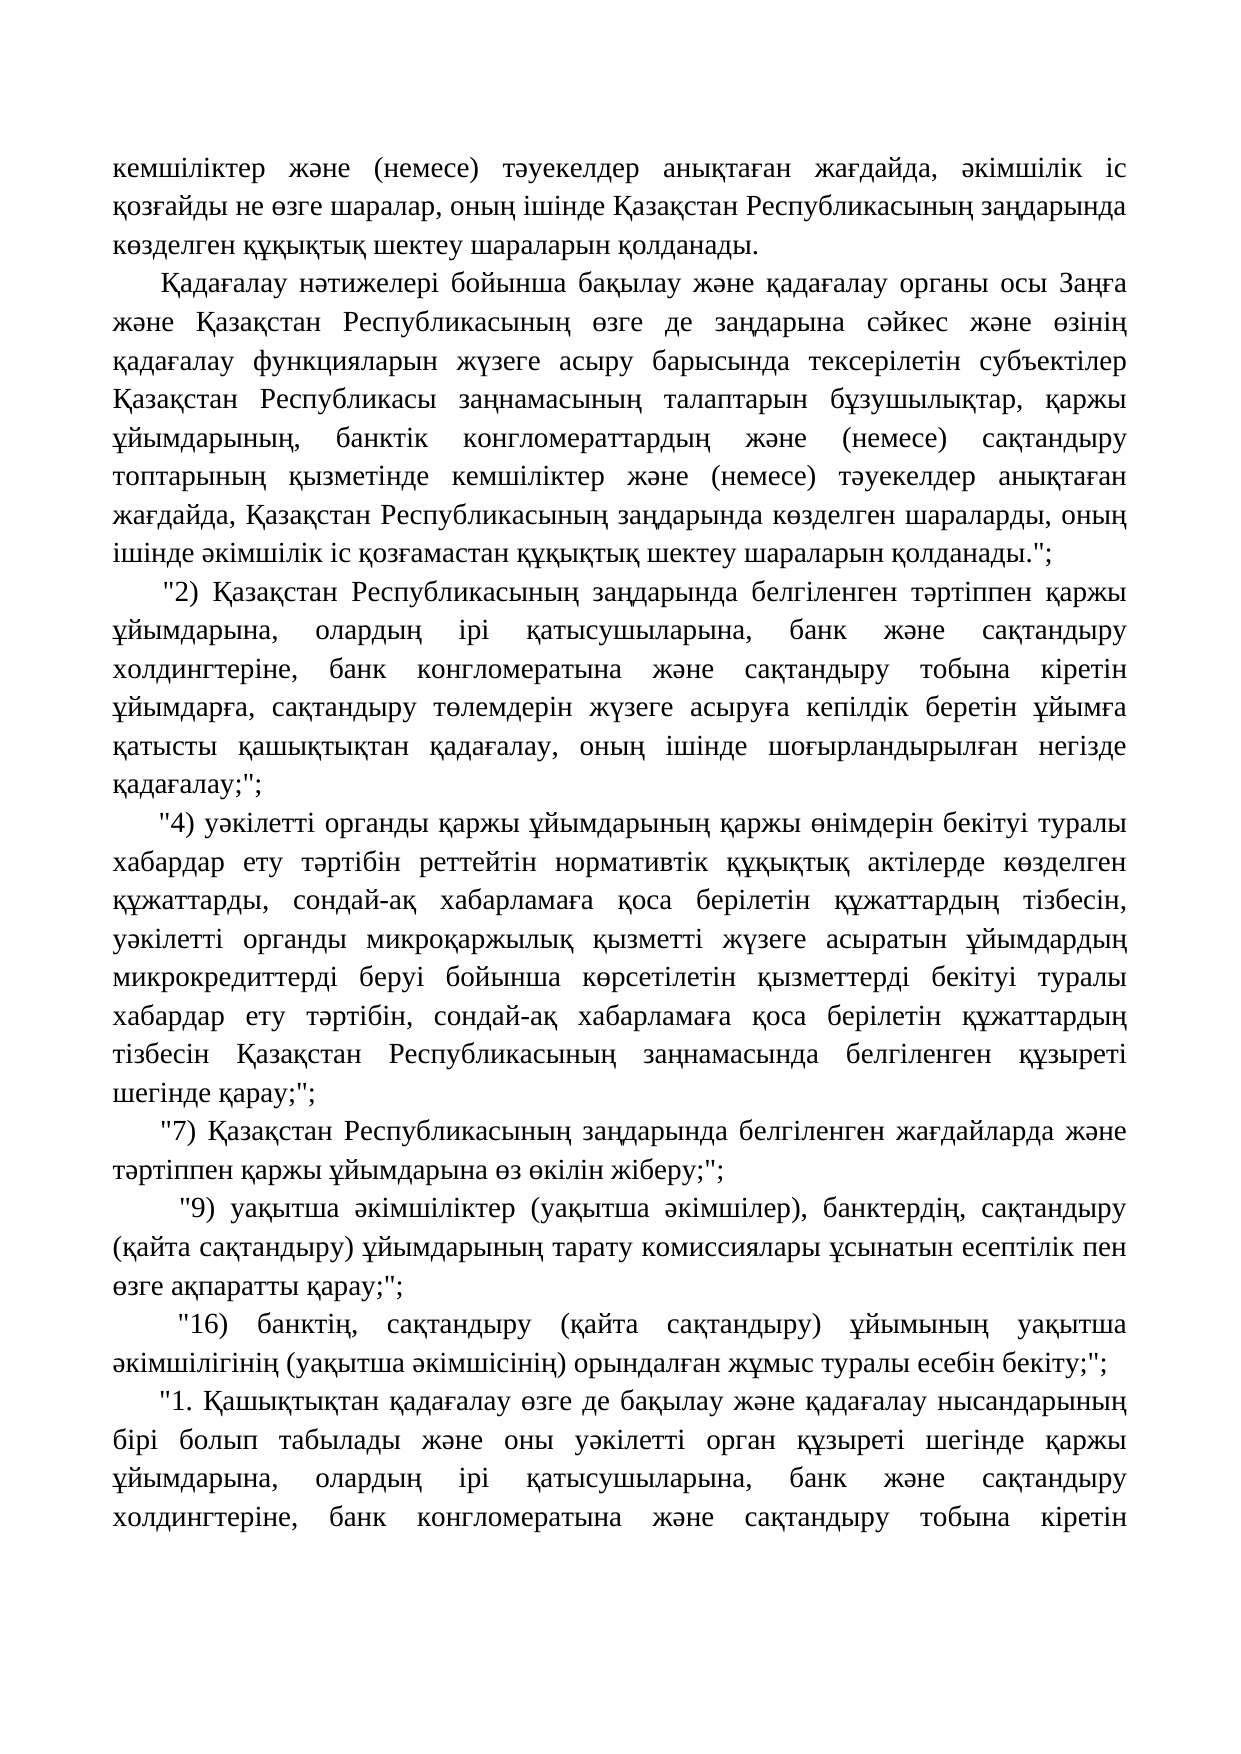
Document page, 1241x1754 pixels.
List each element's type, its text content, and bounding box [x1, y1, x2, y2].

text "9) уақытша әкімшіліктер (уақытша әкімшілер), банктердің, сақтандыру (қайта сақтандыру) ұйымдарының тарату комиссиялары ұсынатын есептілік пен өзге ақпаратты қарау;"; [112, 1191, 1128, 1301]
text "7) Қазақстан Республикасының заңдарында белгіленген жағдайларда және тәртіппен қаржы ұйымдарына өз өкілін жіберу;"; [112, 1113, 1128, 1186]
text Қадағалау нәтижелері бойынша бақылау және қадағалау органы осы Заңға және Қазақстан Республикасының өзге де заңдарына сәйкес және өзінің қадағалау функцияларын жүзеге асыру барысында тексерілетін субъектілер Қазақстан Республикасы заңнамасының талаптарын бұзушылықтар, қаржы ұйымдарының, банктік конгломераттардың және (немесе) сақтандыру топтарының қызметінде кемшіліктер және (немесе) тәуекелдер анықтаған жағдайда, Қазақстан Республикасының заңдарында көзделген шараларды, оның ішінде әкімшілік іс қозғамастан құқықтық шектеу шараларын қолданады."; [112, 266, 1128, 569]
text "16) банктің, сақтандыру (қайта сақтандыру) ұйымының уақытша әкімшілігінің (уақытша әкімшісінің) орындалған жұмыс туралы есебін бекіту;"; [112, 1306, 1128, 1378]
text "2) Қазақстан Республикасының заңдарында белгіленген тәртіппен қаржы ұйымдарына, олардың ірі қатысушыларына, банк және сақтандыру холдингтеріне, банк конгломератына және сақтандыру тобына кіретін ұйымдарға, сақтандыру төлемдерін жүзеге асыруға кепілдік беретін ұйымға қатысты қашықтықтан қадағалау, оның ішінде шоғырландырылған негізде қадағалау;"; [112, 574, 1128, 800]
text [112, 1383, 1128, 1532]
text "4) уәкілетті органды қаржы ұйымдарының қаржы өнімдерін бекітуі туралы хабардар ету тәртібін реттейтін нормативтік құқықтық актілерде көзделген құжаттарды, сондай-ақ хабарламаға қоса берілетін құжаттардың тізбесін, уәкілетті органды микроқаржылық қызметті жүзеге асыратын ұйымдардың микрокредиттерді беруі бойынша көрсетілетін қызметтерді бекітуі туралы хабардар ету тәртібін, сондай-ақ хабарламаға қоса берілетін құжаттардың тізбесін Қазақстан Республикасының заңнамасында белгіленген құзыреті шегінде қарау;"; [112, 805, 1128, 1108]
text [112, 150, 1128, 261]
